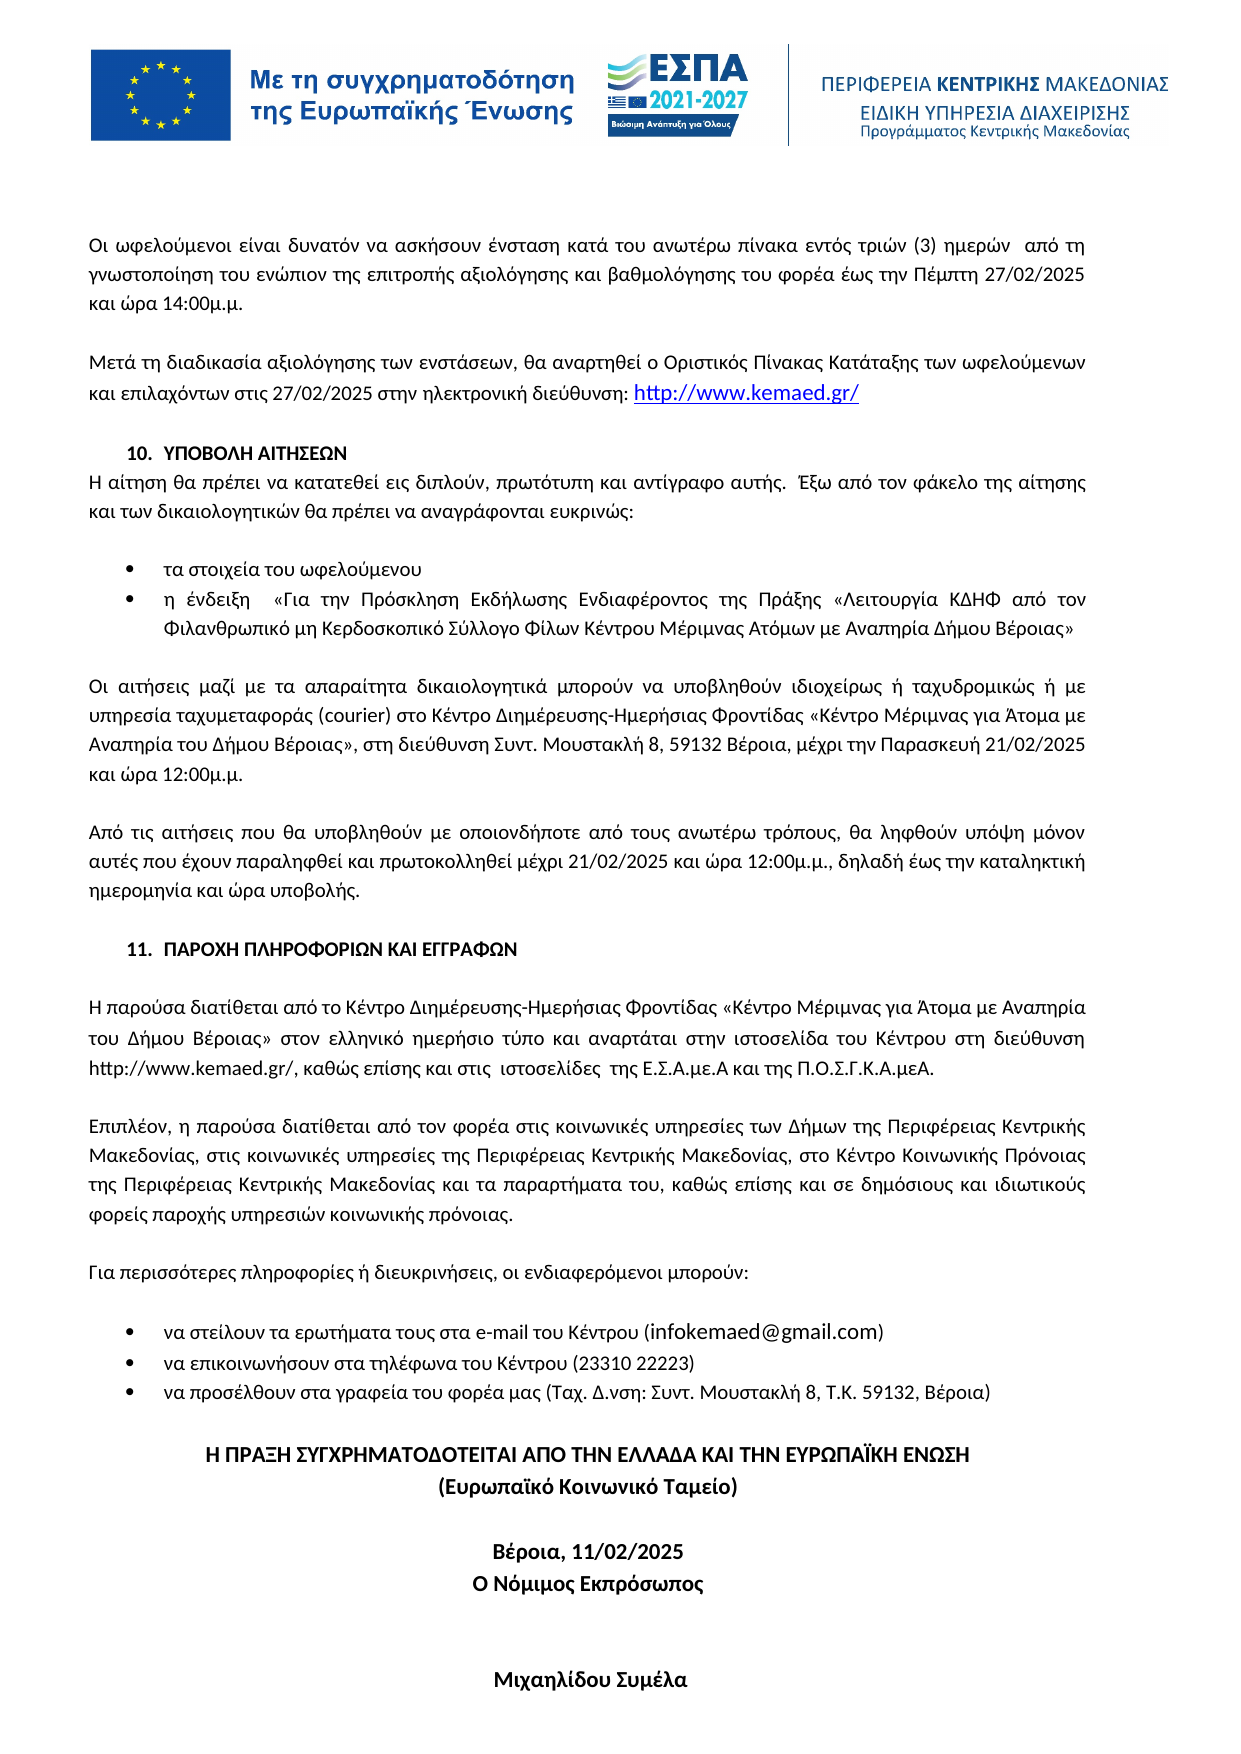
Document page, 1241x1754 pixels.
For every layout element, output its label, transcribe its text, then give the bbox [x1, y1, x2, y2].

list τα στοιχεία του ωφελούμενου [126, 557, 1087, 582]
list να επικοινωνήσουν στα τηλέφωνα του Κέντρου (23310 22223) [126, 1350, 1087, 1375]
text Η παρούσα διατίθεται από το Κέντρο Διημέρευσης-Ημερήσιας Φροντίδας «Κέντρο Μέριμνας για Άτομα με Αναπηρία του Δήμου Βέροιας» στον ελληνικό ημερήσιο τύπο και αναρτάται στην ιστοσελίδα του Κέντρου στη διεύθυνση http://www.kemaed.gr/, καθώς επίσης και στις ιστοσελίδες της Ε.Σ.Α.με.Α και της Π.Ο.Σ.Γ.Κ.Α.μεΑ. [89, 994, 1087, 1080]
list ΠΑΡΟΧΗ ΠΛΗΡΟΦΟΡΙΩΝ ΚΑΙ ΕΓΓΡΑΦΩΝ [126, 936, 1087, 961]
text Οι ωφελούμενοι είναι δυνατόν να ασκήσουν ένσταση κατά του ανωτέρω πίνακα εντός τριών (3) ημερών από τη γνωστοποίηση του ενώπιον της επιτροπής αξιολόγησης και βαθμολόγησης του φορέα έως την Πέμπτη 27/02/2025 και ώρα 14:00μ.μ. [89, 232, 1087, 316]
text (Ευρωπαϊκό Κοινωνικό Ταμείο) [89, 1472, 1087, 1500]
list να στείλουν τα ερωτήματα τους στα e-mail του Κέντρου (infokemaed@gmail.com) [126, 1317, 1087, 1346]
text Ο Νόμιμος Εκπρόσωπος [89, 1569, 1087, 1597]
list να προσέλθουν στα γραφεία του φορέα μας (Ταχ. Δ.νση: Συντ. Μουστακλή 8, Τ.Κ. 59132, Βέροια) [126, 1379, 1087, 1404]
text Η αίτηση θα πρέπει να κατατεθεί εις διπλούν, πρωτότυπη και αντίγραφο αυτής. Έξω από τον φάκελο της αίτησης και των δικαιολογητικών θα πρέπει να αναγράφονται ευκρινώς: [89, 469, 1087, 524]
text Μετά τη διαδικασία αξιολόγησης των ενστάσεων, θα αναρτηθεί ο Οριστικός Πίνακας Κατάταξης των ωφελούμενων και επιλαχόντων στις 27/02/2025 στην ηλεκτρονική διεύθυνση: http://www.kemaed.gr/ [89, 349, 1087, 407]
text Οι αιτήσεις μαζί με τα απαραίτητα δικαιολογητικά μπορούν να υποβληθούν ιδιοχείρως ή ταχυδρομικώς ή με υπηρεσία ταχυμεταφοράς (courier) στο Κέντρο Διημέρευσης-Ημερήσιας Φροντίδας «Κέντρο Μέριμνας για Άτομα με Αναπηρία του Δήμου Βέροιας», στη διεύθυνση Συντ. Μουστακλή 8, 59132 Βέροια, μέχρι την Παρασκευή 21/02/2025 και ώρα 12:00μ.μ. [89, 673, 1087, 786]
text Βέροια, 11/02/2025 [89, 1537, 1087, 1565]
text Η ΠΡΑΞΗ ΣΥΓΧΡΗΜΑΤΟΔΟΤΕΙΤΑΙ ΑΠΟ ΤΗΝ ΕΛΛΑΔΑ ΚΑΙ ΤΗΝ ΕΥΡΩΠΑΪΚΗ ΕΝΩΣΗ [89, 1440, 1087, 1468]
list η ένδειξη «Για την Πρόσκληση Εκδήλωσης Ενδιαφέροντος της Πράξης «Λειτουργία ΚΔΗΦ από τον Φιλανθρωπικό μη Κερδοσκοπικό Σύλλογο Φίλων Κέντρου Μέριμνας Ατόμων με Αναπηρία Δήμου Βέροιας» [126, 586, 1087, 640]
text Μιχαηλίδου Συμέλα [89, 1666, 1087, 1693]
text Από τις αιτήσεις που θα υποβληθούν με οποιονδήποτε από τους ανωτέρω τρόπους, θα ληφθούν υπόψη μόνον αυτές που έχουν παραληφθεί και πρωτοκολληθεί μέχρι 21/02/2025 και ώρα 12:00μ.μ., δηλαδή έως την καταληκτική ημερομηνία και ώρα υποβολής. [89, 819, 1087, 903]
list ΥΠΟΒΟΛΗ ΑΙΤΗΣΕΩΝ [126, 440, 1087, 465]
text Για περισσότερες πληροφορίες ή διευκρινήσεις, οι ενδιαφερόμενοι μπορούν: [89, 1259, 1087, 1284]
picture [88, 44, 1170, 146]
text Επιπλέον, η παρούσα διατίθεται από τον φορέα στις κοινωνικές υπηρεσίες των Δήμων της Περιφέρειας Κεντρικής Μακεδονίας, στις κοινωνικές υπηρεσίες της Περιφέρειας Κεντρικής Μακεδονίας, στο Κέντρο Κοινωνικής Πρόνοιας της Περιφέρειας Κεντρικής Μακεδονίας και τα παραρτήματα του, καθώς επίσης και σε δημόσιους και ιδιωτικούς φορείς παροχής υπηρεσιών κοινωνικής πρόνοιας. [89, 1113, 1087, 1226]
